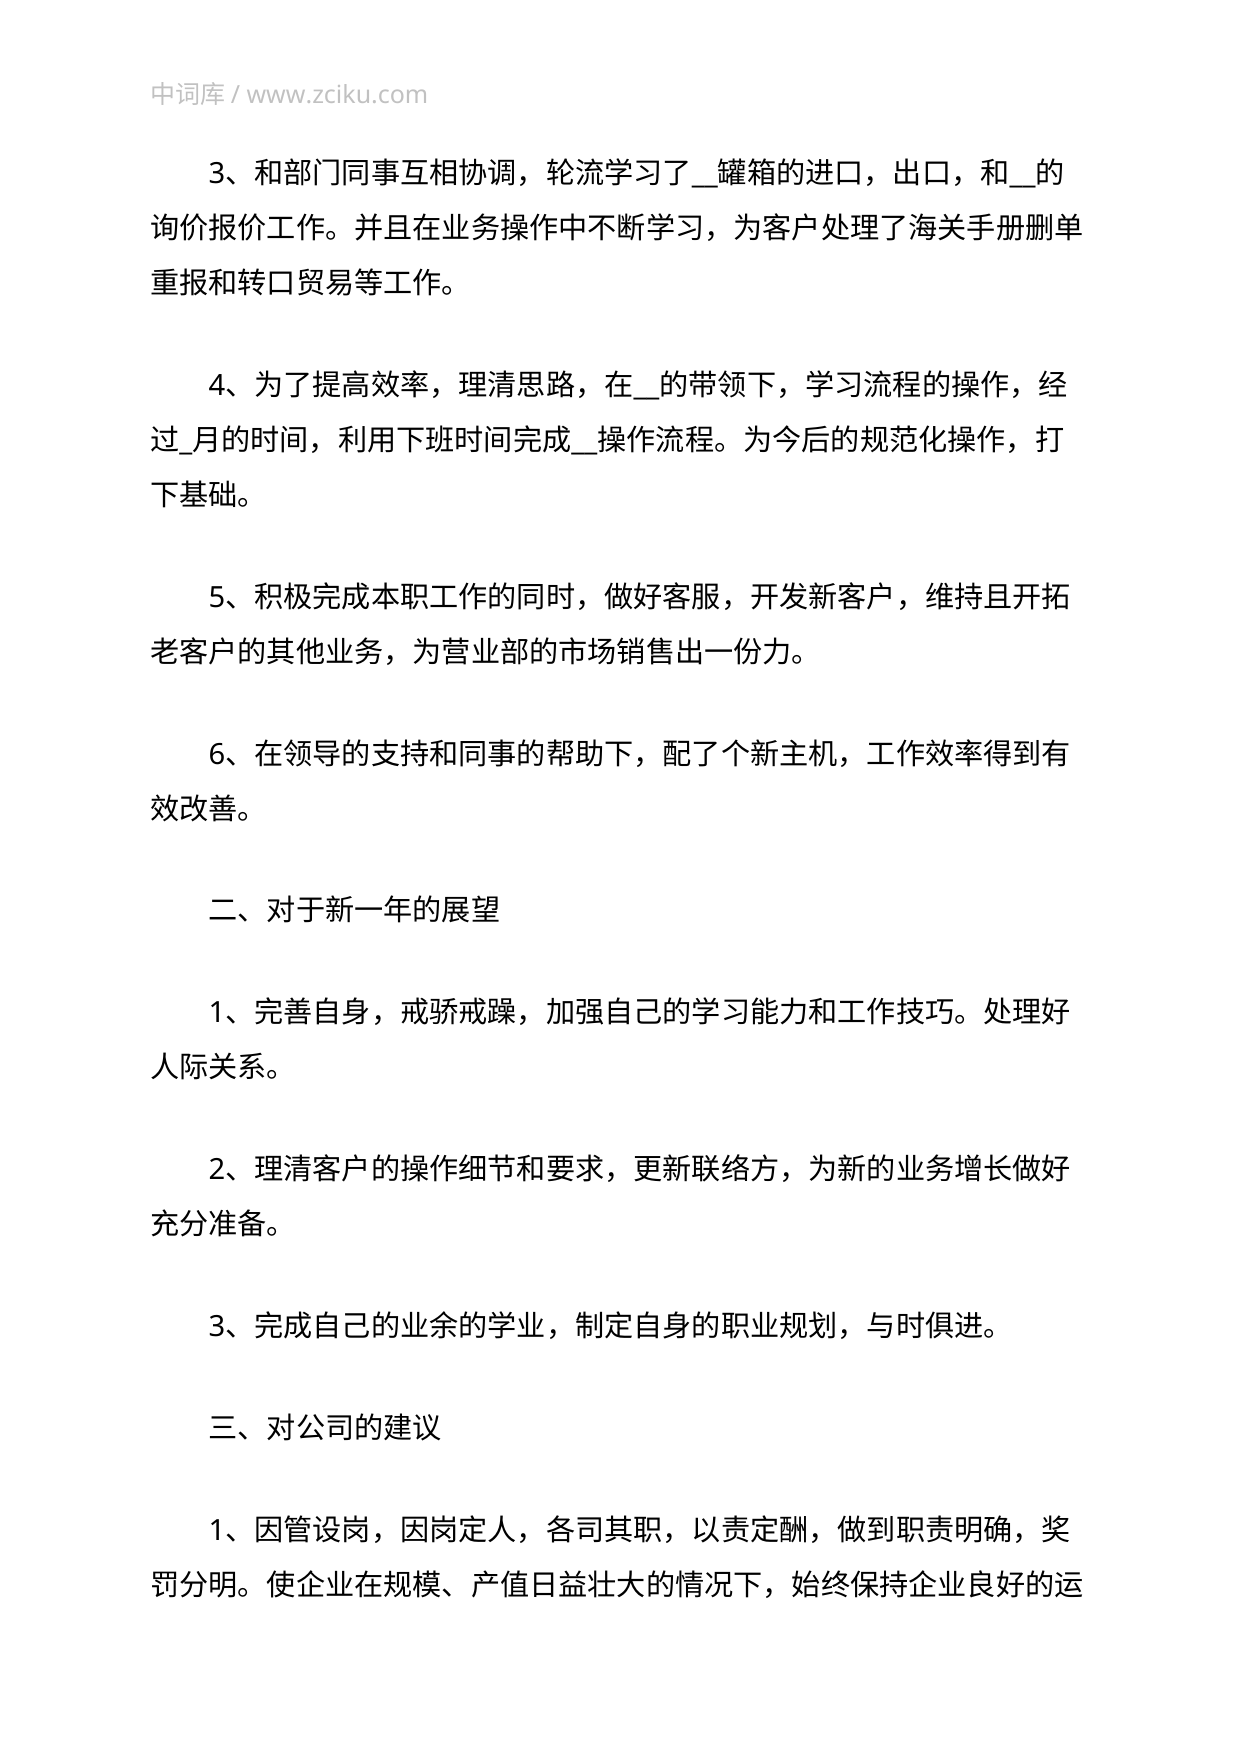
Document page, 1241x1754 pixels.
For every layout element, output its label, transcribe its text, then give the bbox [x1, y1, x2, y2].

text 3、和部门同事互相协调，轮流学习了__罐箱的进口，出口，和__的询价报价工作。并且在业务操作中不断学习，为客户处理了海关手册删单重报和转口贸易等工作。 [150, 150, 1090, 302]
text 三、对公司的建议 [150, 1404, 1090, 1447]
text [150, 1506, 1090, 1603]
text 1、完善自身，戒骄戒躁，加强自己的学习能力和工作技巧。处理好人际关系。 [150, 989, 1090, 1086]
text 6、在领导的支持和同事的帮助下，配了个新主机，工作效率得到有效改善。 [150, 730, 1090, 827]
text 2、理清客户的操作细节和要求，更新联络方，为新的业务增长做好充分准备。 [150, 1146, 1090, 1243]
text 二、对于新一年的展望 [150, 887, 1090, 929]
text 4、为了提高效率，理清思路，在__的带领下，学习流程的操作，经过_月的时间，利用下班时间完成__操作流程。为今后的规范化操作，打下基础。 [150, 362, 1090, 514]
text 5、积极完成本职工作的同时，做好客服，开发新客户，维持且开拓老客户的其他业务，为营业部的市场销售出一份力。 [150, 573, 1090, 671]
text 3、完成自己的业余的学业，制定自身的职业规划，与时俱进。 [150, 1302, 1090, 1345]
